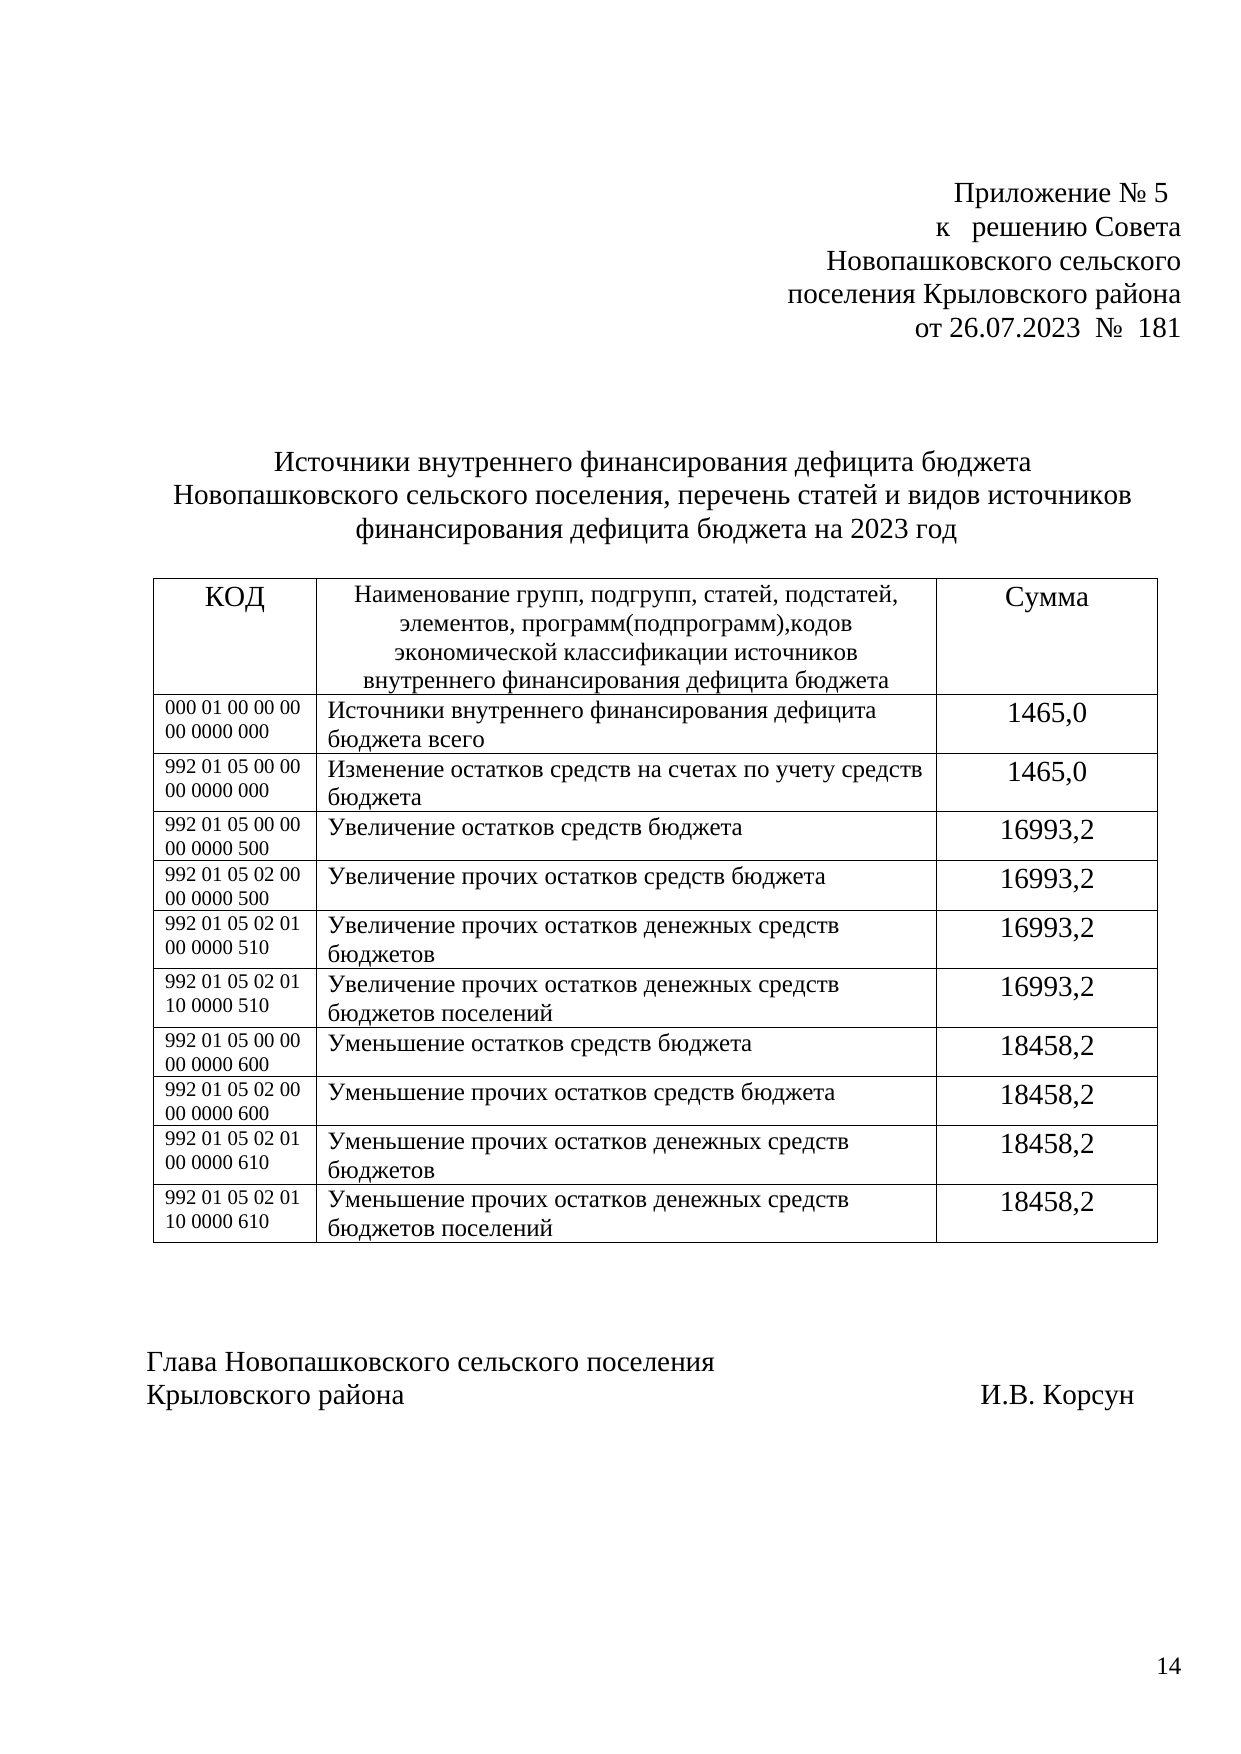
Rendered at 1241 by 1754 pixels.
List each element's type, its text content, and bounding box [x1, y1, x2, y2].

table_header Наименование групп, подгрупп, статей, подстатей, элементов, программ(подпрограмм),кодов экономической классификации источников внутреннего финансирования дефицита бюджета [317, 579, 936, 694]
table_cell Увеличение прочих остатков денежных средств бюджетов [317, 911, 936, 968]
table_cell 992 01 05 02 01 00 0000 510 [154, 911, 316, 968]
table_cell Увеличение остатков средств бюджета [317, 812, 936, 860]
table_cell 16993,2 [937, 861, 1157, 909]
table_cell 992 01 05 02 00 00 0000 600 [154, 1077, 316, 1125]
table_cell 992 01 05 02 00 00 0000 500 [154, 861, 316, 909]
table_cell Уменьшение прочих остатков денежных средств бюджетов поселений [317, 1185, 936, 1242]
text от 26.07.2023 № 181 [124, 310, 1181, 343]
table_cell Изменение остатков средств на счетах по учету средств бюджета [317, 754, 936, 811]
table_header КОД [154, 579, 316, 694]
text Приложение № 5 [124, 176, 1181, 209]
table_cell 992 01 05 00 00 00 0000 600 [154, 1028, 316, 1076]
text Источники внутреннего финансирования дефицита бюджета [124, 444, 1181, 477]
text финансирования дефицита бюджета на 2023 год [124, 511, 1181, 544]
table_cell Уменьшение прочих остатков денежных средств бюджетов [317, 1126, 936, 1183]
table_cell 992 01 05 00 00 00 0000 000 [154, 754, 316, 811]
text Крыловского района И.В. Корсун [124, 1377, 1181, 1411]
table_cell 16993,2 [937, 969, 1157, 1027]
table_cell 1465,0 [937, 754, 1157, 811]
table_cell Уменьшение прочих остатков средств бюджета [317, 1077, 936, 1125]
text поселения Крыловского района [124, 276, 1181, 310]
table_cell Источники внутреннего финансирования дефицита бюджета всего [317, 695, 936, 753]
table_cell 18458,2 [937, 1077, 1157, 1125]
table_cell 18458,2 [937, 1126, 1157, 1183]
text Новопашковского сельского [124, 243, 1181, 276]
table_cell Увеличение прочих остатков денежных средств бюджетов поселений [317, 969, 936, 1027]
table_cell 992 01 05 02 01 00 0000 610 [154, 1126, 316, 1183]
table_cell 16993,2 [937, 911, 1157, 968]
table_cell 18458,2 [937, 1028, 1157, 1076]
table_cell 992 01 05 00 00 00 0000 500 [154, 812, 316, 860]
table_cell 18458,2 [937, 1185, 1157, 1242]
table_cell 16993,2 [937, 812, 1157, 860]
table_cell 000 01 00 00 00 00 0000 000 [154, 695, 316, 753]
table_cell 992 01 05 02 01 10 0000 510 [154, 969, 316, 1027]
text к решению Совета [124, 209, 1181, 243]
table_cell Уменьшение остатков средств бюджета [317, 1028, 936, 1076]
table_header Сумма [937, 579, 1157, 694]
table_cell 1465,0 [937, 695, 1157, 753]
text Новопашковского сельского поселения, перечень статей и видов источников [124, 477, 1181, 511]
table_cell 992 01 05 02 01 10 0000 610 [154, 1185, 316, 1242]
table_cell Увеличение прочих остатков средств бюджета [317, 861, 936, 909]
text Глава Новопашковского сельского поселения [124, 1344, 1181, 1377]
